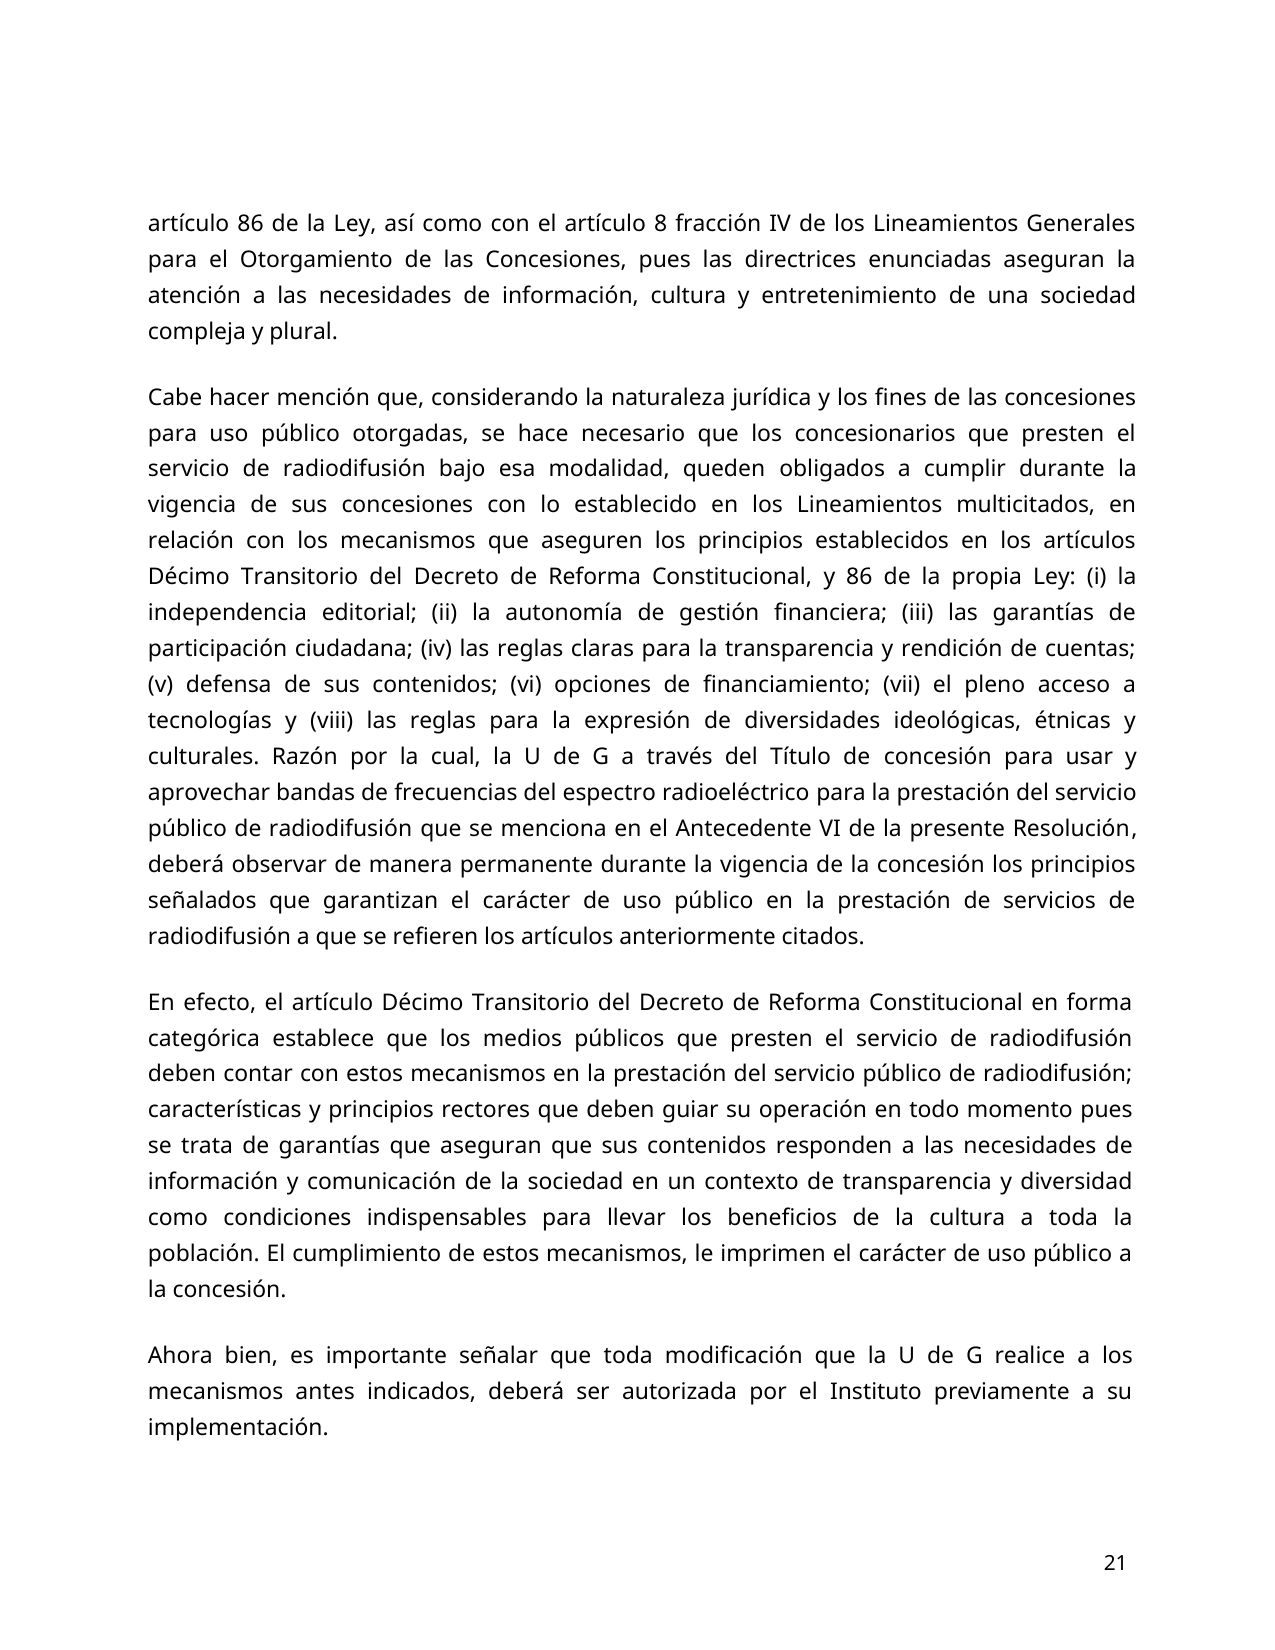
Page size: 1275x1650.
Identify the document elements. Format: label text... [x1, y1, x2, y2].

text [148, 207, 1137, 346]
text En efecto, el artículo Décimo Transitorio del Decreto de Reforma Constitucional en forma categórica establece que los medios públicos que presten el servicio de radiodifusión deben contar con estos mecanismos en la prestación del servicio público de radiodifusión; características y principios rectores que deben guiar su operación en todo momento pues se trata de garantías que aseguran que sus contenidos responden a las necesidades de información y comunicación de la sociedad en un contexto de transparencia y diversidad como condiciones indispensables para llevar los beneficios de la cultura a toda la población. El cumplimiento de estos mecanismos, le imprimen el carácter de uso público a la concesión. [148, 986, 1134, 1304]
text Cabe hacer mención que, considerando la naturaleza jurídica y los fines de las concesiones para uso público otorgadas, se hace necesario que los concesionarios que presten el servicio de radiodifusión bajo esa modalidad, queden obligados a cumplir durante la vigencia de sus concesiones con lo establecido en los Lineamientos multicitados, en relación con los mecanismos que aseguren los principios establecidos en los artículos Décimo Transitorio del Decreto de Reforma Constitucional, y 86 de la propia Ley: (i) la independencia editorial; (ii) la autonomía de gestión financiera; (iii) las garantías de participación ciudadana; (iv) las reglas claras para la transparencia y rendición de cuentas; (v) defensa de sus contenidos; (vi) opciones de financiamiento; (vii) el pleno acceso a tecnologías y (viii) las reglas para la expresión de diversidades ideológicas, étnicas y culturales. Razón por la cual, la U de G a través del Título de concesión para usar y aprovechar bandas de frecuencias del espectro radioeléctrico para la prestación del servicio público de radiodifusión que se menciona en el Antecedente VI de la presente Resolución, deberá observar de manera permanente durante la vigencia de la concesión los principios señalados que garantizan el carácter de uso público en la prestación de servicios de radiodifusión a que se refieren los artículos anteriormente citados. [148, 381, 1137, 951]
text Ahora bien, es importante señalar que toda modificación que la U de G realice a los mecanismos antes indicados, deberá ser autorizada por el Instituto previamente a su implementación. [148, 1339, 1134, 1442]
